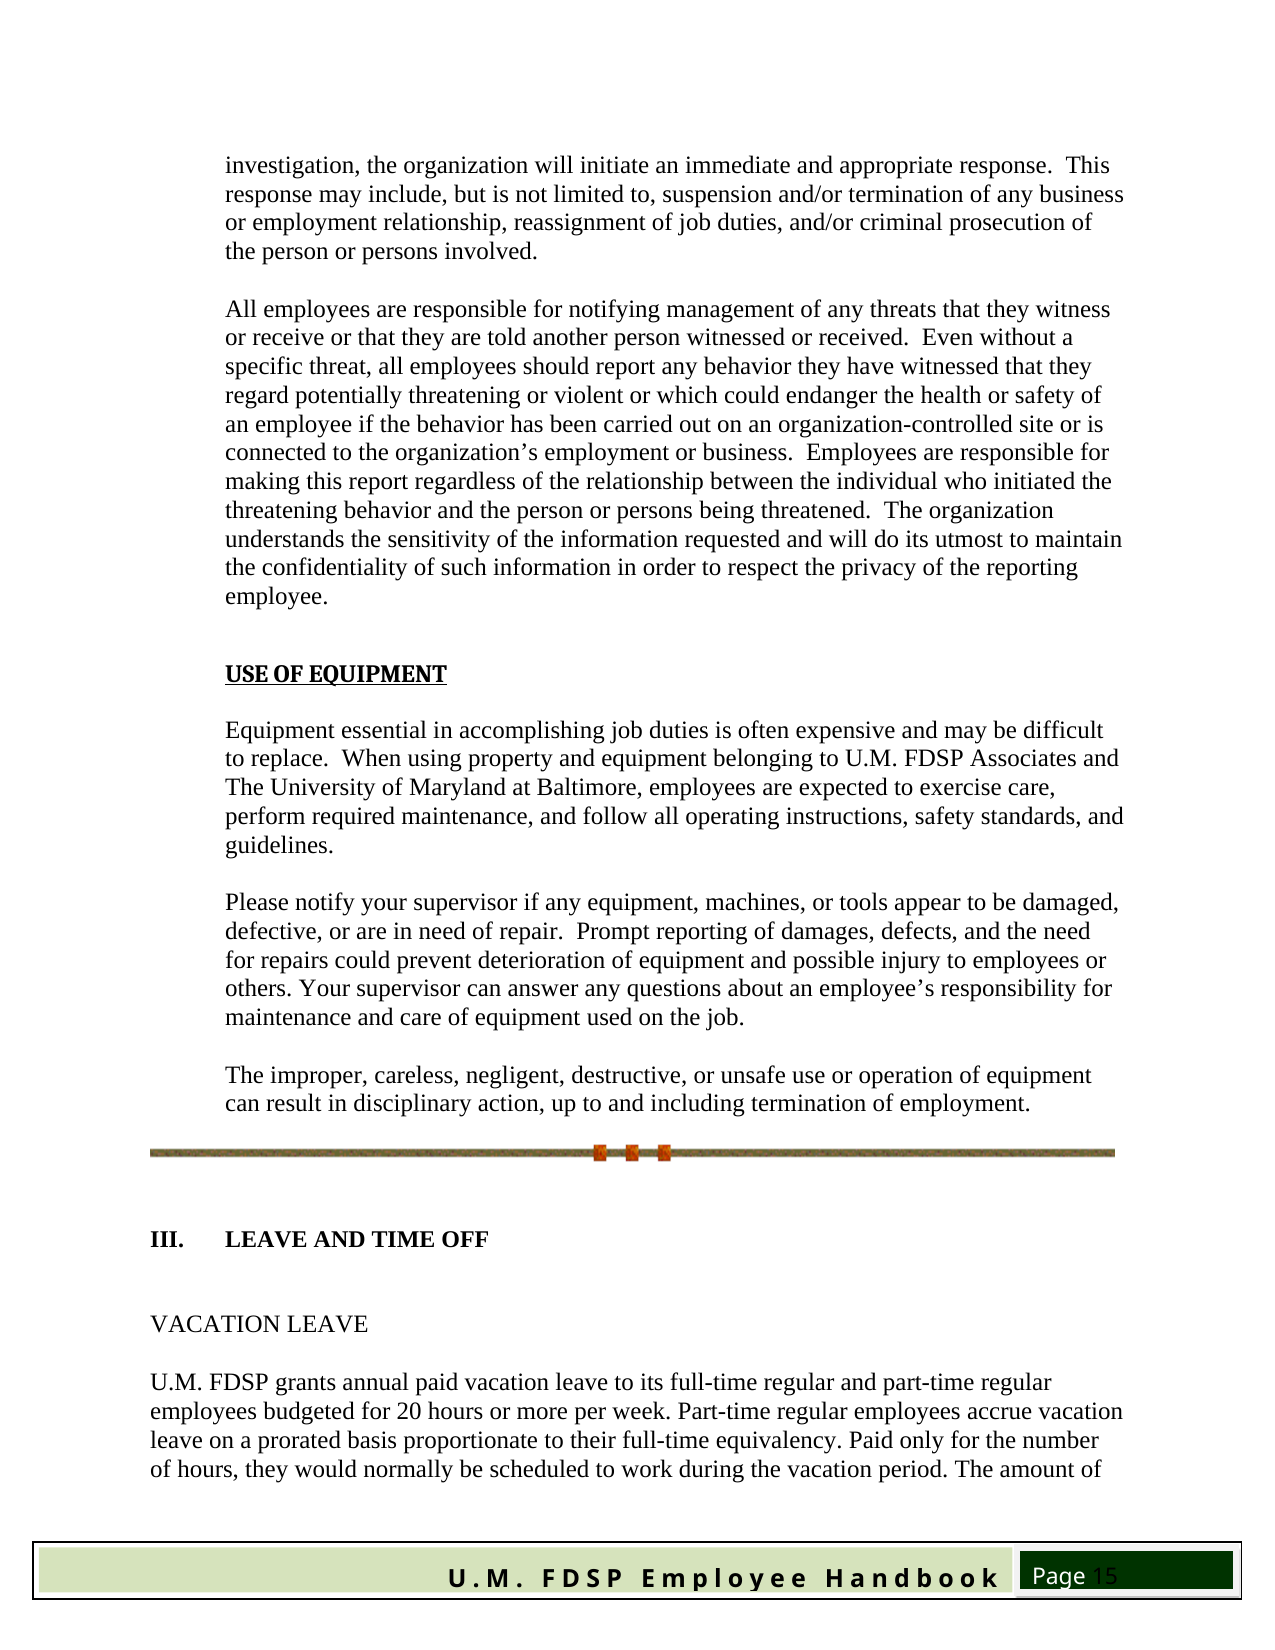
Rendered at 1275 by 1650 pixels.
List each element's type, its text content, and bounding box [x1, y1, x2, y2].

subtitle USE OF EQUIPMENT [150, 659, 1125, 688]
text The improper, careless, negligent, destructive, or unsafe use or operation of equipment can result in disciplinary action, up to and including termination of employment. [225, 1060, 1125, 1117]
list LEAVE AND TIME OFF [150, 1225, 1125, 1253]
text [225, 150, 1125, 265]
text Please notify your supervisor if any equipment, machines, or tools appear to be damaged, defective, or are in need of repair. Prompt reporting of damages, defects, and the need for repairs could prevent deterioration of equipment and possible injury to employees or others. Your supervisor can answer any questions about an employee’s responsibility for maintenance and care of equipment used on the job. [225, 887, 1125, 1031]
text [150, 1367, 1125, 1482]
text Equipment essential in accomplishing job duties is often expensive and may be difficult to replace. When using property and equipment belonging to U.M. FDSP Associates and The University of Maryland at Baltimore, employees are expected to exercise care, perform required maintenance, and follow all operating instructions, safety standards, and guidelines. [225, 715, 1125, 858]
text All employees are responsible for notifying management of any threats that they witness or receive or that they are told another person witnessed or received. Even without a specific threat, all employees should report any behavior they have witnessed that they regard potentially threatening or violent or which could endanger the health or safety of an employee if the behavior has been carried out on an organization-controlled site or is connected to the organization’s employment or business. Employees are responsible for making this report regardless of the relationship between the individual who initiated the threatening behavior and the person or persons being threatened. The organization understands the sensitivity of the information requested and will do its utmost to maintain the confidentiality of such information in order to respect the privacy of the reporting employee. [225, 294, 1125, 610]
picture [150, 1143, 1115, 1164]
text VACATION LEAVE [150, 1309, 1125, 1338]
